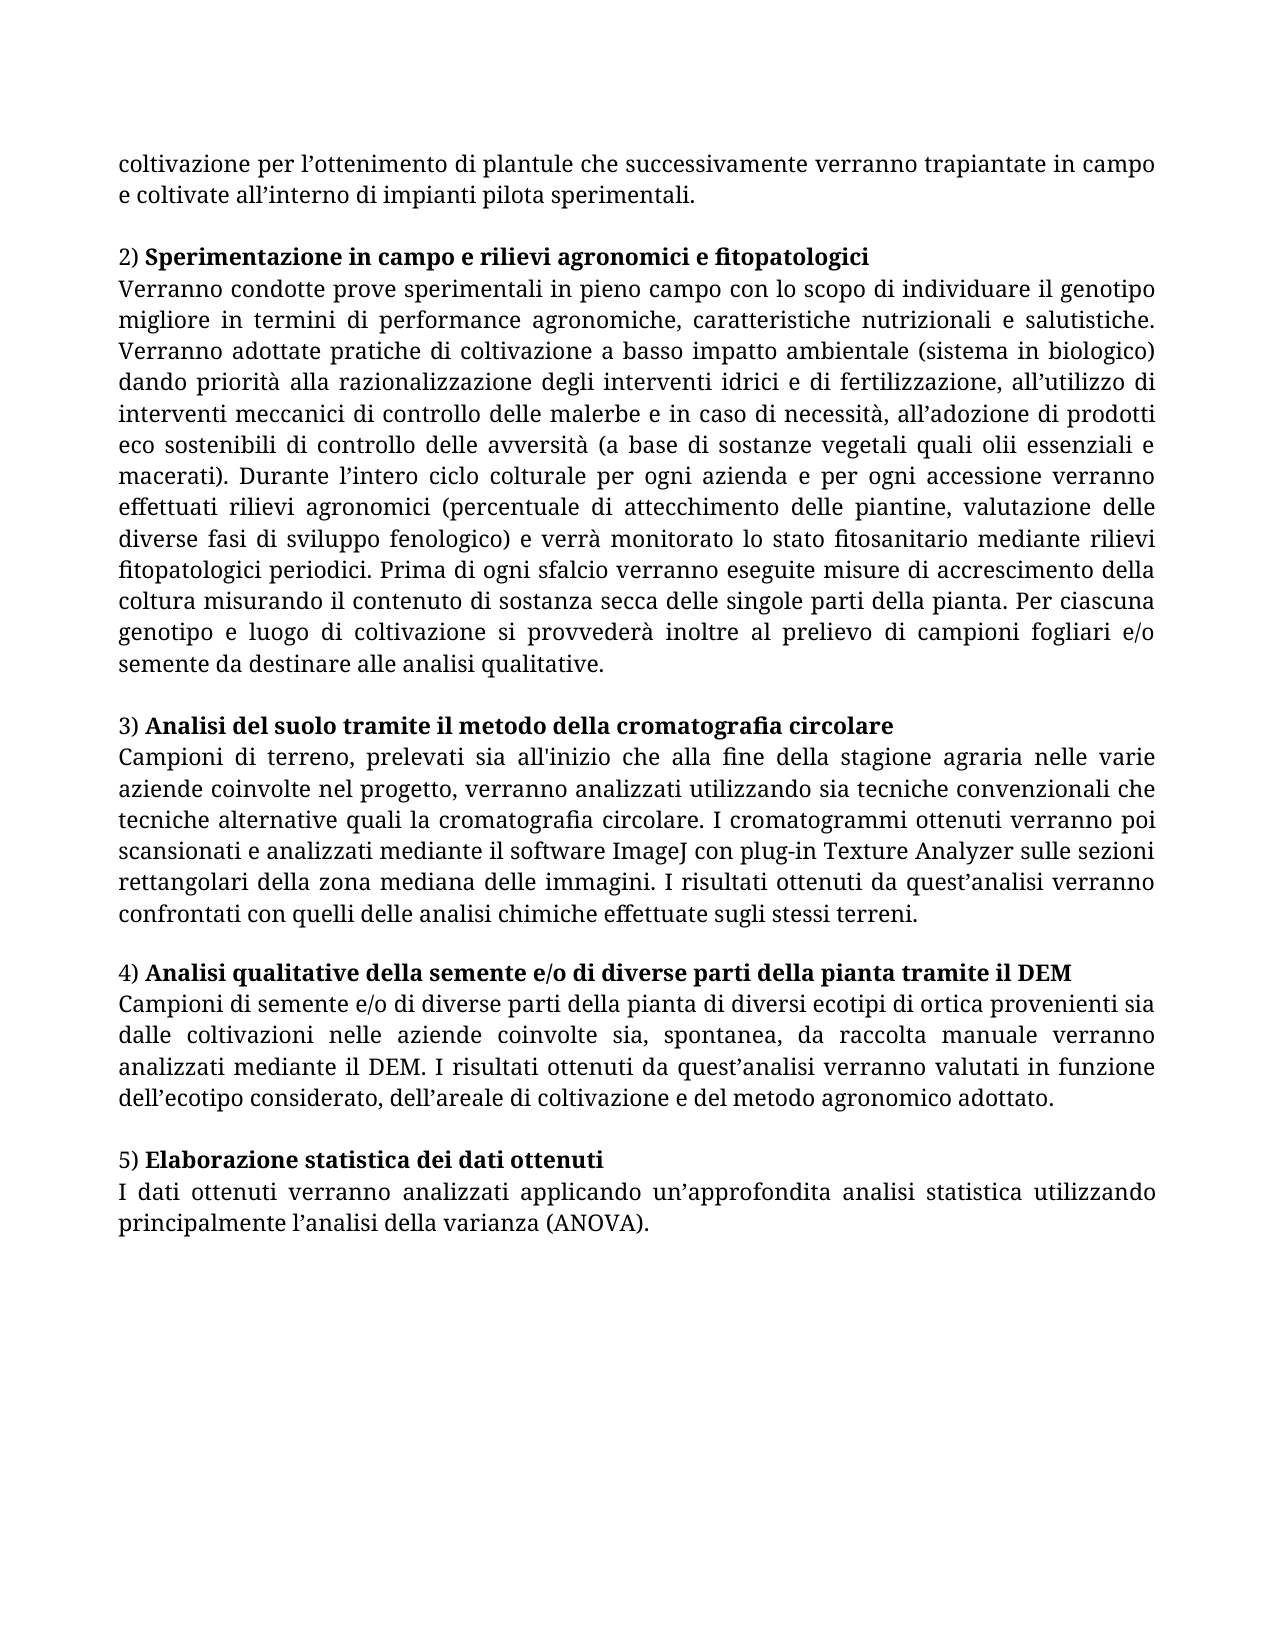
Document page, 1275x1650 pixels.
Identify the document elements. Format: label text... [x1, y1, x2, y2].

text Campioni di terreno, prelevati sia all'inizio che alla fine della stagione agraria nelle varie aziende coinvolte nel progetto, verranno analizzati utilizzando sia tecniche convenzionali che tecniche alternative quali la cromatografia circolare. I cromatogrammi ottenuti verranno poi scansionati e analizzati mediante il software ImageJ con plug-in Texture Analyzer sulle sezioni rettangolari della zona mediana delle immagini. I risultati ottenuti da quest’analisi verranno confrontati con quelli delle analisi chimiche effettuate sugli stessi terreni. [118, 741, 1157, 929]
text I dati ottenuti verranno analizzati applicando un’approfondita analisi statistica utilizzando principalmente l’analisi della varianza (ANOVA). [118, 1176, 1157, 1238]
text 5) Elaborazione statistica dei dati ottenuti [118, 1144, 1157, 1176]
text 4) Analisi qualitative della semente e/o di diverse parti della pianta tramite il DEM [118, 957, 1157, 988]
text 3) Analisi del suolo tramite il metodo della cromatografia circolare [118, 710, 1157, 741]
text Campioni di semente e/o di diverse parti della pianta di diversi ecotipi di ortica provenienti sia dalle coltivazioni nelle aziende coinvolte sia, spontanea, da raccolta manuale verranno analizzati mediante il DEM. I risultati ottenuti da quest’analisi verranno valutati in funzione dell’ecotipo considerato, dell’areale di coltivazione e del metodo agronomico adottato. [118, 988, 1157, 1113]
text Verranno condotte prove sperimentali in pieno campo con lo scopo di individuare il genotipo migliore in termini di performance agronomiche, caratteristiche nutrizionali e salutistiche. Verranno adottate pratiche di coltivazione a basso impatto ambientale (sistema in biologico) dando priorità alla razionalizzazione degli interventi idrici e di fertilizzazione, all’utilizzo di interventi meccanici di controllo delle malerbe e in caso di necessità, all’adozione di prodotti eco sostenibili di controllo delle avversità (a base di sostanze vegetali quali olii essenziali e macerati). Durante l’intero ciclo colturale per ogni azienda e per ogni accessione verranno effettuati rilievi agronomici (percentuale di attecchimento delle piantine, valutazione delle diverse fasi di sviluppo fenologico) e verrà monitorato lo stato fitosanitario mediante rilievi fitopatologici periodici. Prima di ogni sfalcio verranno eseguite misure di accrescimento della coltura misurando il contenuto di sostanza secca delle singole parti della pianta. Per ciascuna genotipo e luogo di coltivazione si provvederà inoltre al prelievo di campioni fogliari e/o semente da destinare alle analisi qualitative. [118, 273, 1157, 679]
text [118, 148, 1157, 210]
text 2) Sperimentazione in campo e rilievi agronomici e fitopatologici [118, 241, 1157, 273]
